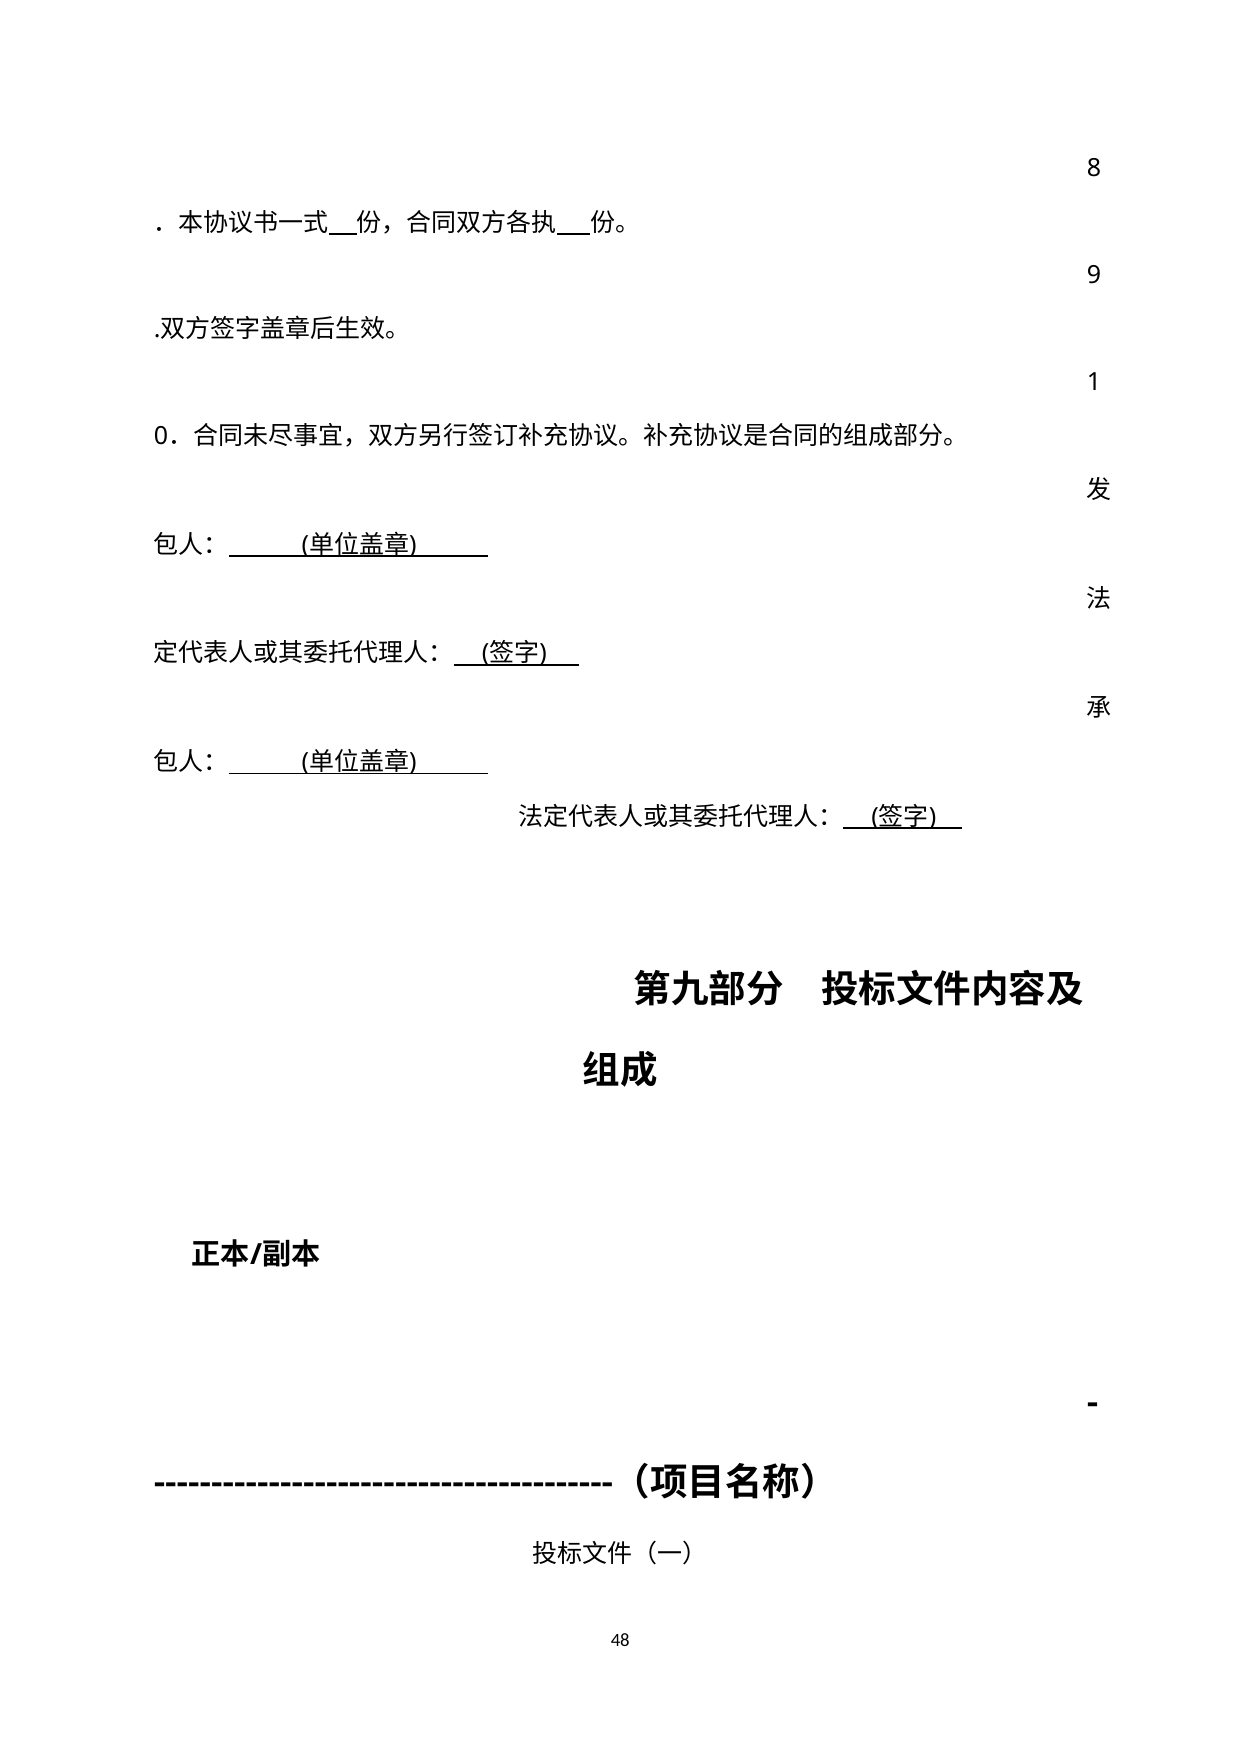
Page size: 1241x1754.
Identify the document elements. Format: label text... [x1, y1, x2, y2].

text 法定代表人或其委托代理人： (签字) [153, 796, 1087, 832]
text 正本/副本 [153, 1231, 1087, 1273]
text 投标文件（一） [153, 1533, 1087, 1570]
text 8．本协议书一式 份，合同双方各执 份。 [153, 150, 1087, 238]
text -----------------------------------------（项目名称） [153, 1379, 1087, 1506]
text 第九部分 投标文件内容及组成 [153, 959, 1087, 1095]
text 承包人： (单位盖章) [153, 687, 1087, 778]
text 9.双方签字盖章后生效。 [153, 257, 1087, 345]
text 10．合同未尽事宜，双方另行签订补充协议。补充协议是合同的组成部分。 [153, 363, 1087, 452]
text 发包人： (单位盖章) [153, 470, 1087, 560]
text 法定代表人或其委托代理人： (签字) [153, 578, 1087, 669]
